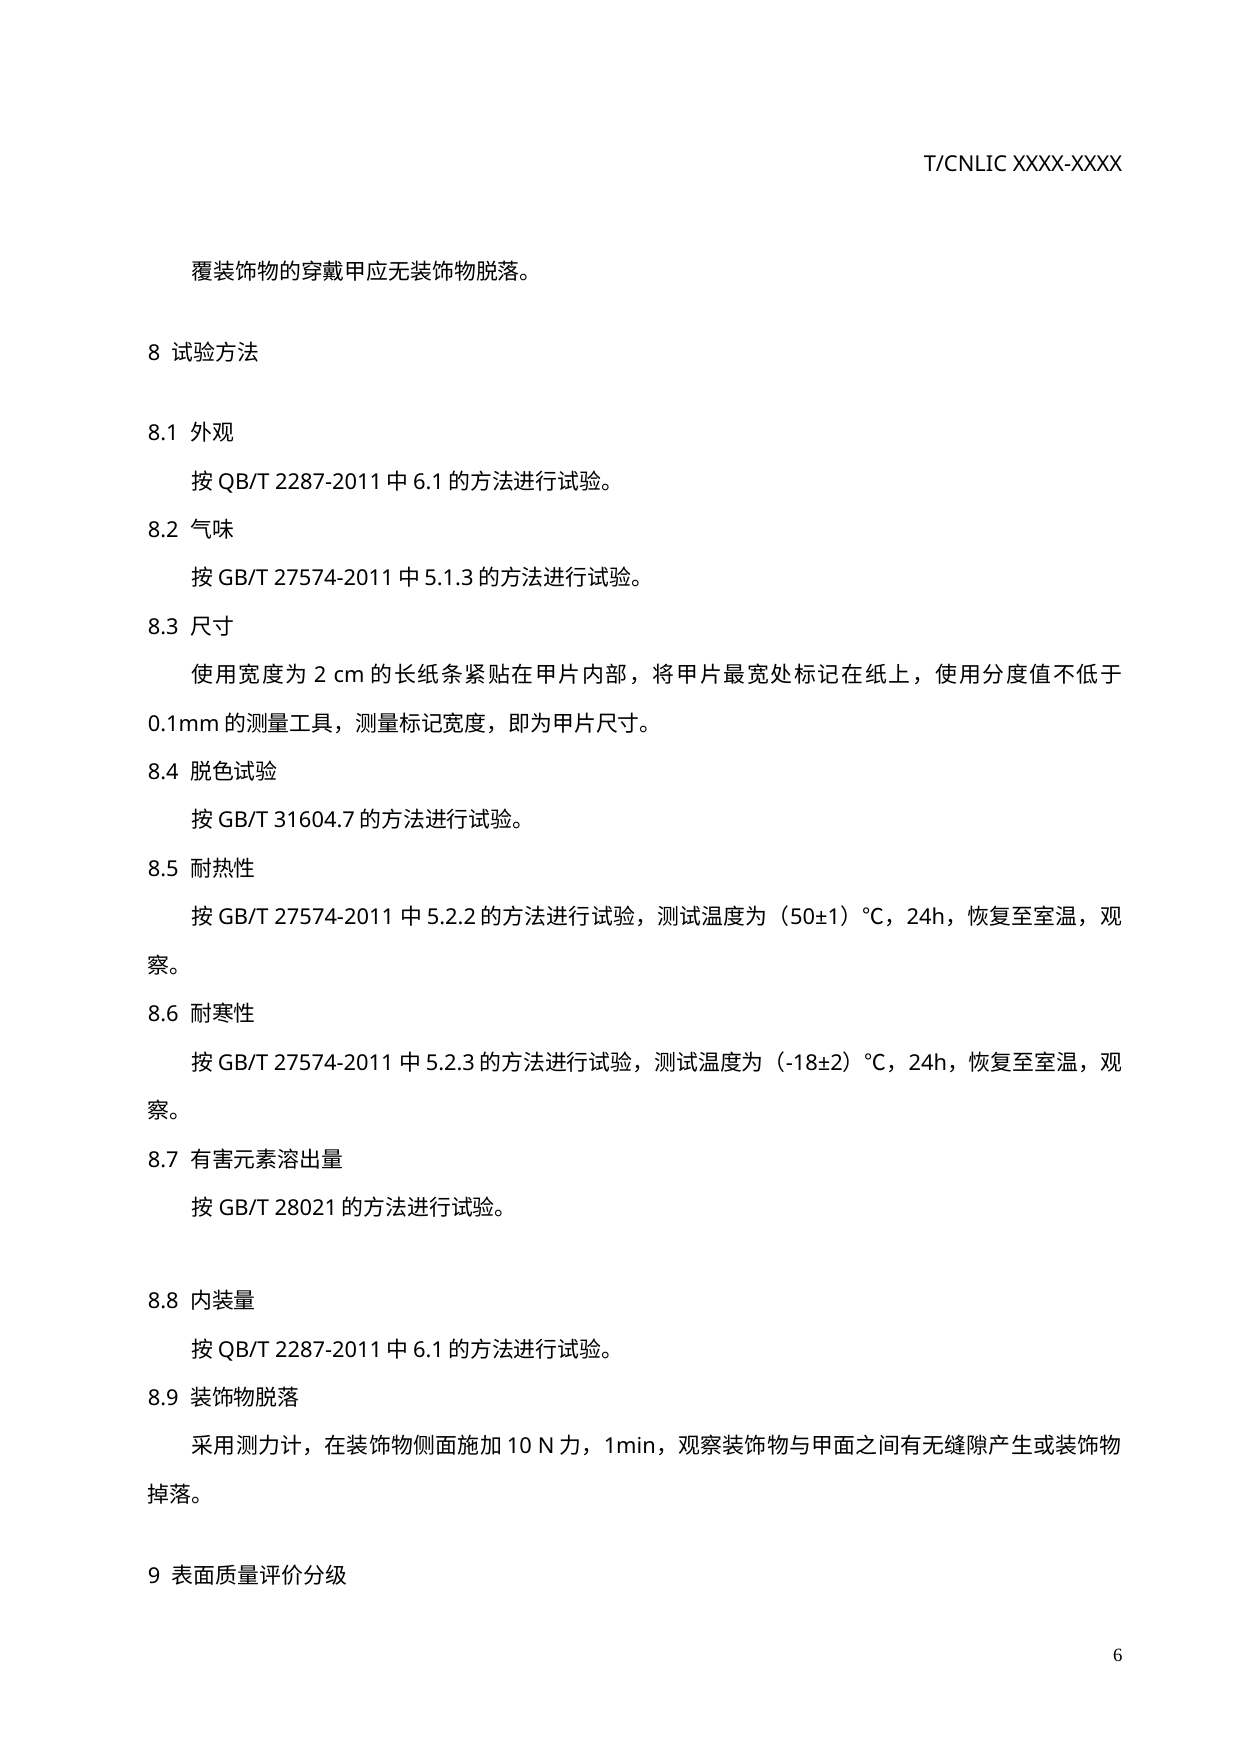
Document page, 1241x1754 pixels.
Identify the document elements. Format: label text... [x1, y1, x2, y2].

text 使用宽度为2 cm的长纸条紧贴在甲片内部，将甲片最宽处标记在纸上，使用分度值不低于0.1mm的测量工具，测量标记宽度，即为甲片尺寸。 [148, 657, 1122, 738]
text 8.3 尺寸 [148, 608, 1122, 641]
text 按GB/T 27574-2011中5.1.3的方法进行试验。 [148, 560, 1122, 592]
text 按GB/T 27574-2011 中5.2.2的方法进行试验，测试温度为（50±1）℃，24h，恢复至室温，观察。 [148, 899, 1122, 980]
text 覆装饰物的穿戴甲应无装饰物脱落。 [148, 253, 1122, 286]
text 按 GB/T 28021的方法进行试验。 [148, 1189, 1122, 1222]
text 8 试验方法 [148, 334, 1122, 367]
text 8.2 气味 [148, 512, 1122, 544]
text 8.4 脱色试验 [148, 754, 1122, 786]
text 9 表面质量评价分级 [148, 1558, 1122, 1590]
text 按GB/T 31604.7的方法进行试验。 [148, 802, 1122, 834]
text 8.8 内装量 [148, 1283, 1122, 1316]
text 采用测力计，在装饰物侧面施加10 N力，1min，观察装饰物与甲面之间有无缝隙产生或装饰物掉落。 [148, 1428, 1122, 1509]
text 8.7 有害元素溶出量 [148, 1141, 1122, 1174]
text 8.6 耐寒性 [148, 996, 1122, 1028]
text 按GB/T 27574-2011 中5.2.3的方法进行试验，测试温度为（-18±2）℃，24h，恢复至室温，观察。 [148, 1044, 1122, 1125]
text 8.5 耐热性 [148, 850, 1122, 883]
text 8.9 装饰物脱落 [148, 1380, 1122, 1412]
text 8.1 外观 [148, 415, 1122, 447]
text 按QB/T 2287-2011中6.1的方法进行试验。 [148, 463, 1122, 496]
text 按QB/T 2287-2011中6.1的方法进行试验。 [148, 1331, 1122, 1364]
